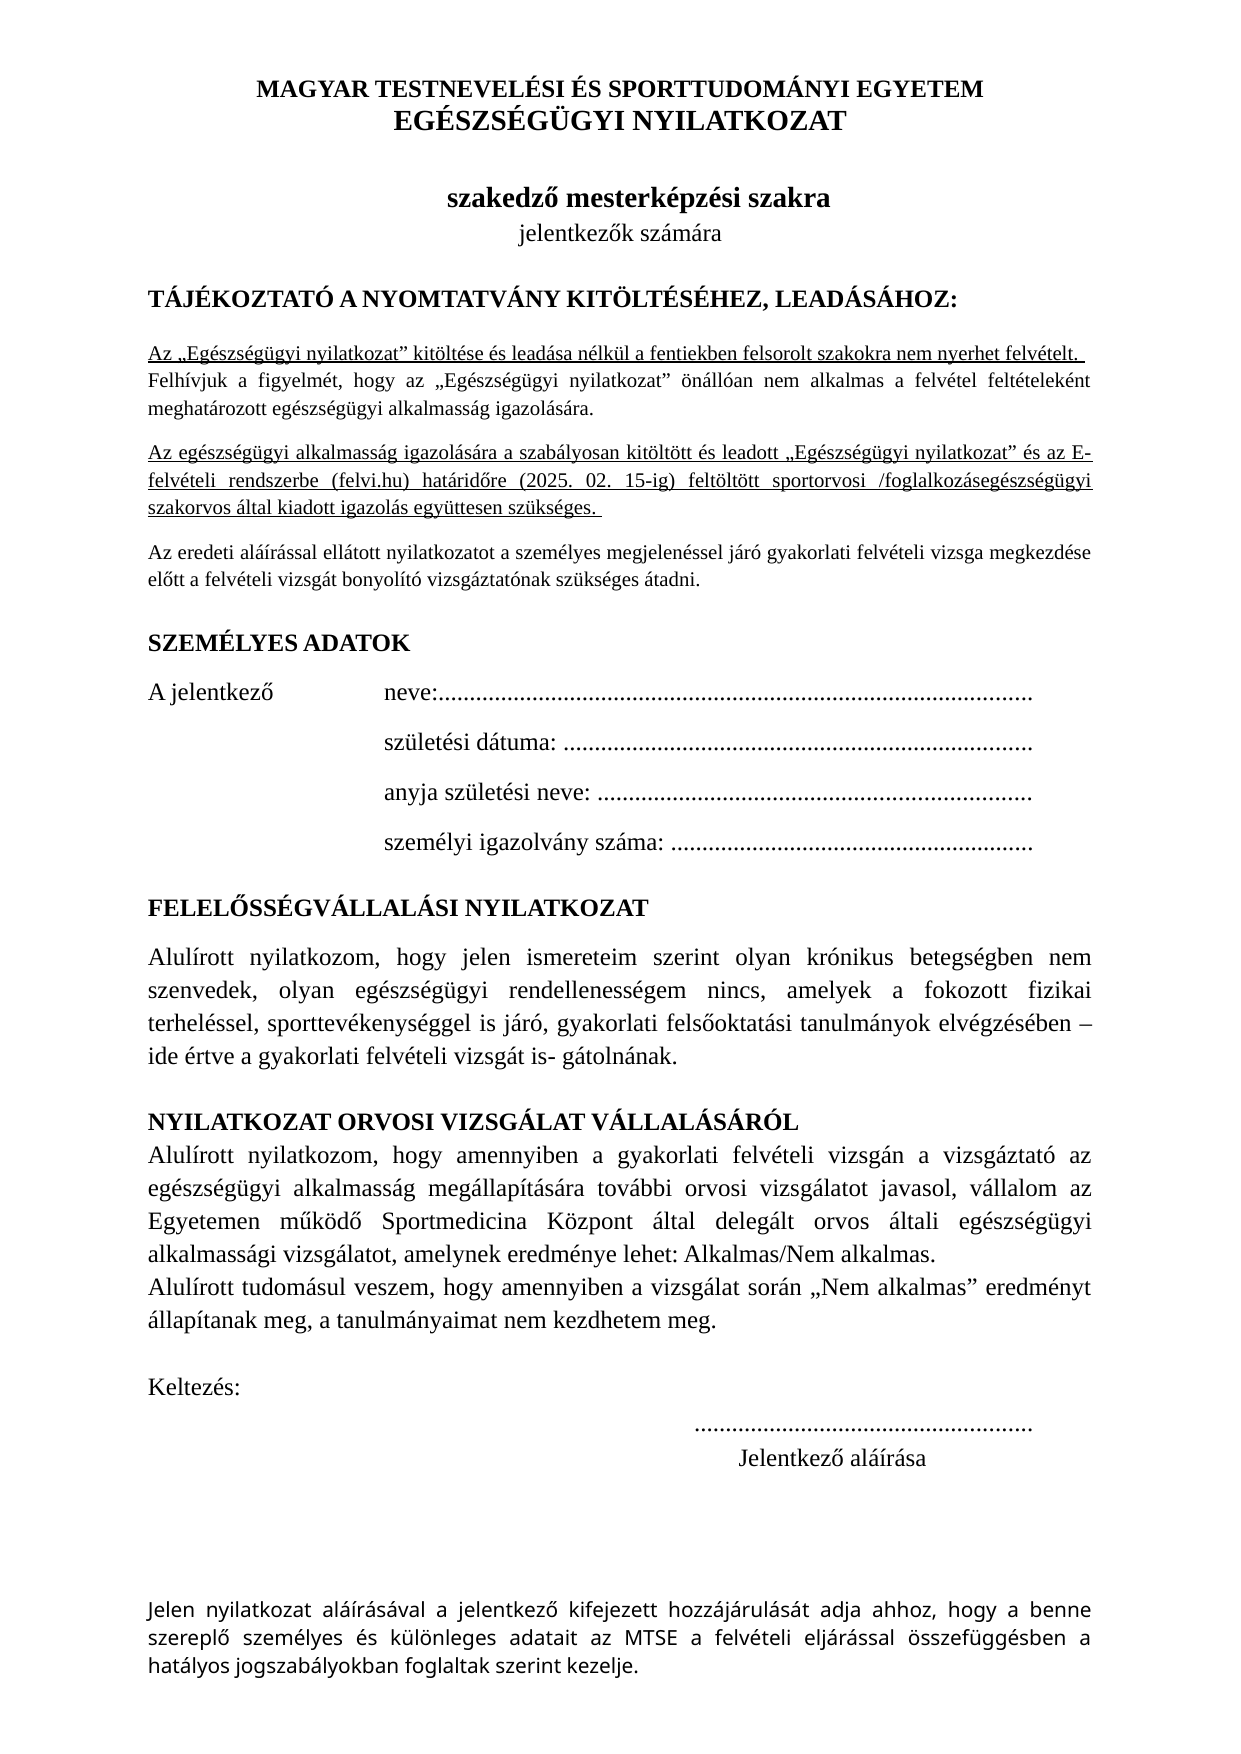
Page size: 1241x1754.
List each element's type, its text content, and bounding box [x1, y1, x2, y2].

text Jelentkező aláírása [148, 1443, 1092, 1472]
text EGÉSZSÉGÜGYI NYILATKOZAT [148, 103, 1092, 136]
text személyi igazolvány száma: [148, 827, 1092, 855]
text Keltezés: [148, 1372, 1092, 1400]
text Az eredeti aláírással ellátott nyilatkozatot a személyes megjelenéssel járó gyakorlati felvételi vizsga megkezdése előtt a felvételi vizsgát bonyolító vizsgáztatónak szükséges átadni. [148, 539, 1092, 591]
text A jelentkező neve: [148, 677, 1092, 706]
text Az egészségügyi alkalmasság igazolására a szabályosan kitöltött és leadott „Egészségügyi nyilatkozat” és az E- felvételi rendszerbe (felvi.hu) határidőre (2025. 02. 15-ig) feltöltött sportorvosi /foglalkozásegészségügyi szakorvos által kiadott igazolás együttesen szükséges. [148, 490, 1092, 519]
text anyja születési neve: [148, 777, 1092, 806]
text Alulírott nyilatkozom, hogy amennyiben a gyakorlati felvételi vizsgán a vizsgáztató az egészségügyi alkalmasság megállapítására további orvosi vizsgálatot javasol, vállalom az Egyetemen működő Sportmedicina Központ által delegált orvos általi egészségügyi alkalmassági vizsgálatot, amelynek eredménye lehet: Alkalmas/Nem alkalmas. [148, 1140, 1092, 1268]
text születési dátuma: [148, 727, 1092, 756]
text Az egészségügyi alkalmasság igazolására a szabályosan kitöltött és leadott „Egészségügyi nyilatkozat” és az E- felvételi rendszerbe (felvi.hu) határidőre (2025. 02. 15-ig) feltöltött sportorvosi /foglalkozásegészségügyi szakorvos által kiadott igazolás együttesen szükséges. [148, 462, 1092, 489]
text Az „Egészségügyi nyilatkozat” kitöltése és leadása nélkül a fentiekben felsorolt szakokra nem nyerhet felvételt. [148, 341, 1092, 365]
text szakedző mesterképzési szakra [185, 180, 1092, 213]
text Alulírott tudomásul veszem, hogy amennyiben a vizsgálat során „Nem alkalmas” eredményt állapítanak meg, a tanulmányaimat nem kezdhetem meg. [148, 1272, 1092, 1334]
text NYILATKOZAT ORVOSI VIZSGÁLAT VÁLLALÁSÁRÓL [148, 1107, 1092, 1136]
text SZEMÉLYES ADATOK [148, 628, 1092, 657]
text jelentkezők számára [148, 218, 1092, 247]
text Felhívjuk a figyelmét, hogy az „Egészségügyi nyilatkozat” önállóan nem alkalmas a felvétel feltételeként meghatározott egészségügyi alkalmasság igazolására. [148, 368, 1092, 420]
text FELELŐSSÉGVÁLLALÁSI NYILATKOZAT [148, 893, 1092, 921]
text Alulírott nyilatkozom, hogy jelen ismereteim szerint olyan krónikus betegségben nem szenvedek, olyan egészségügyi rendellenességem nincs, amelyek a fokozott fizikai terheléssel, sporttevékenységgel is járó, gyakorlati felsőoktatási tanulmányok elvégzésében – ide értve a gyakorlati felvételi vizsgát is- gátolnának. [148, 942, 1092, 1070]
text Tájékoztató a nyomtatvány kitöltéséhez, leadásához: [148, 284, 1092, 313]
text Az egészségügyi alkalmasság igazolására a szabályosan kitöltött és leadott „Egészségügyi nyilatkozat” és az E- felvételi rendszerbe (felvi.hu) határidőre (2025. 02. 15-ig) feltöltött sportorvosi /foglalkozásegészségügyi szakorvos által kiadott igazolás együttesen szükséges. [148, 440, 1092, 461]
